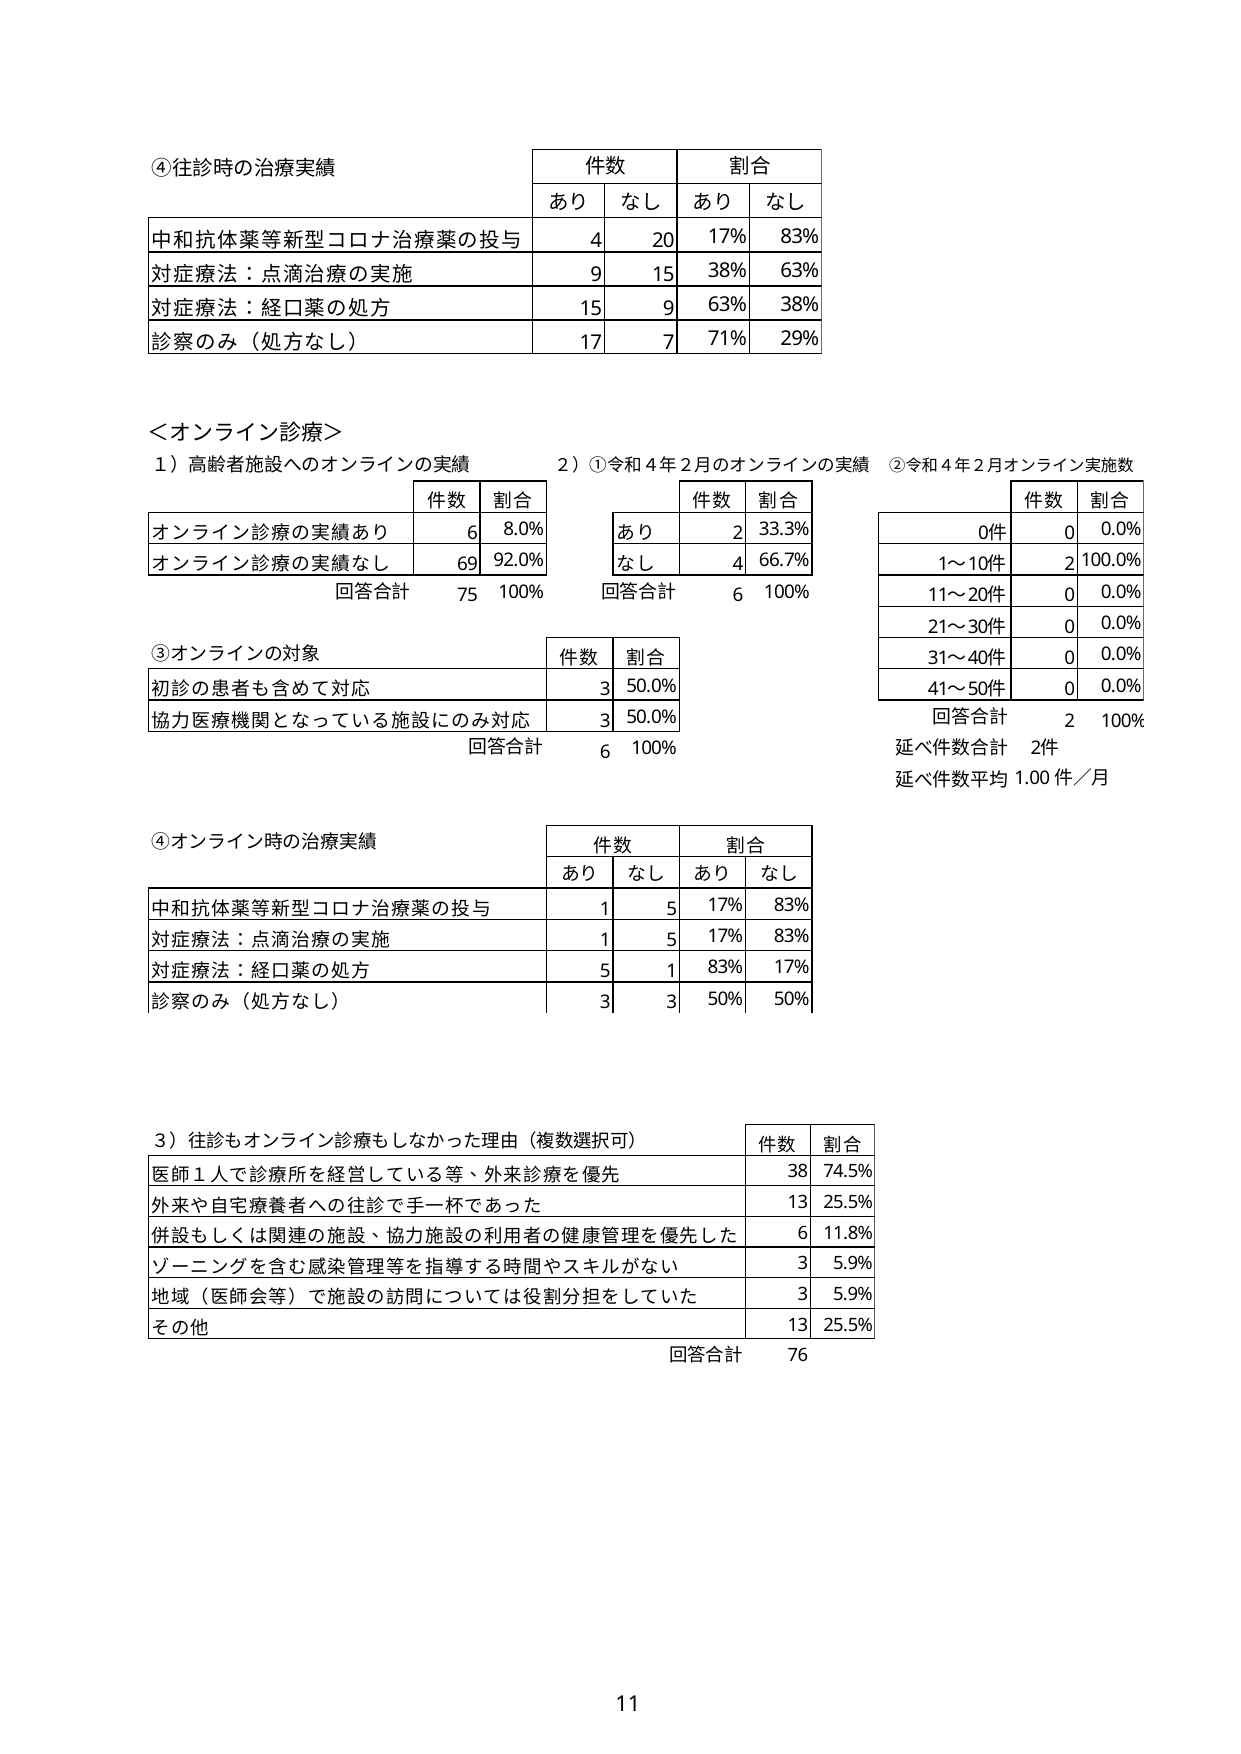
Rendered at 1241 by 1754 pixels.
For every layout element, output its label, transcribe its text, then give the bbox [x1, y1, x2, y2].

text ＜オンライン診療＞ [148, 412, 1107, 449]
